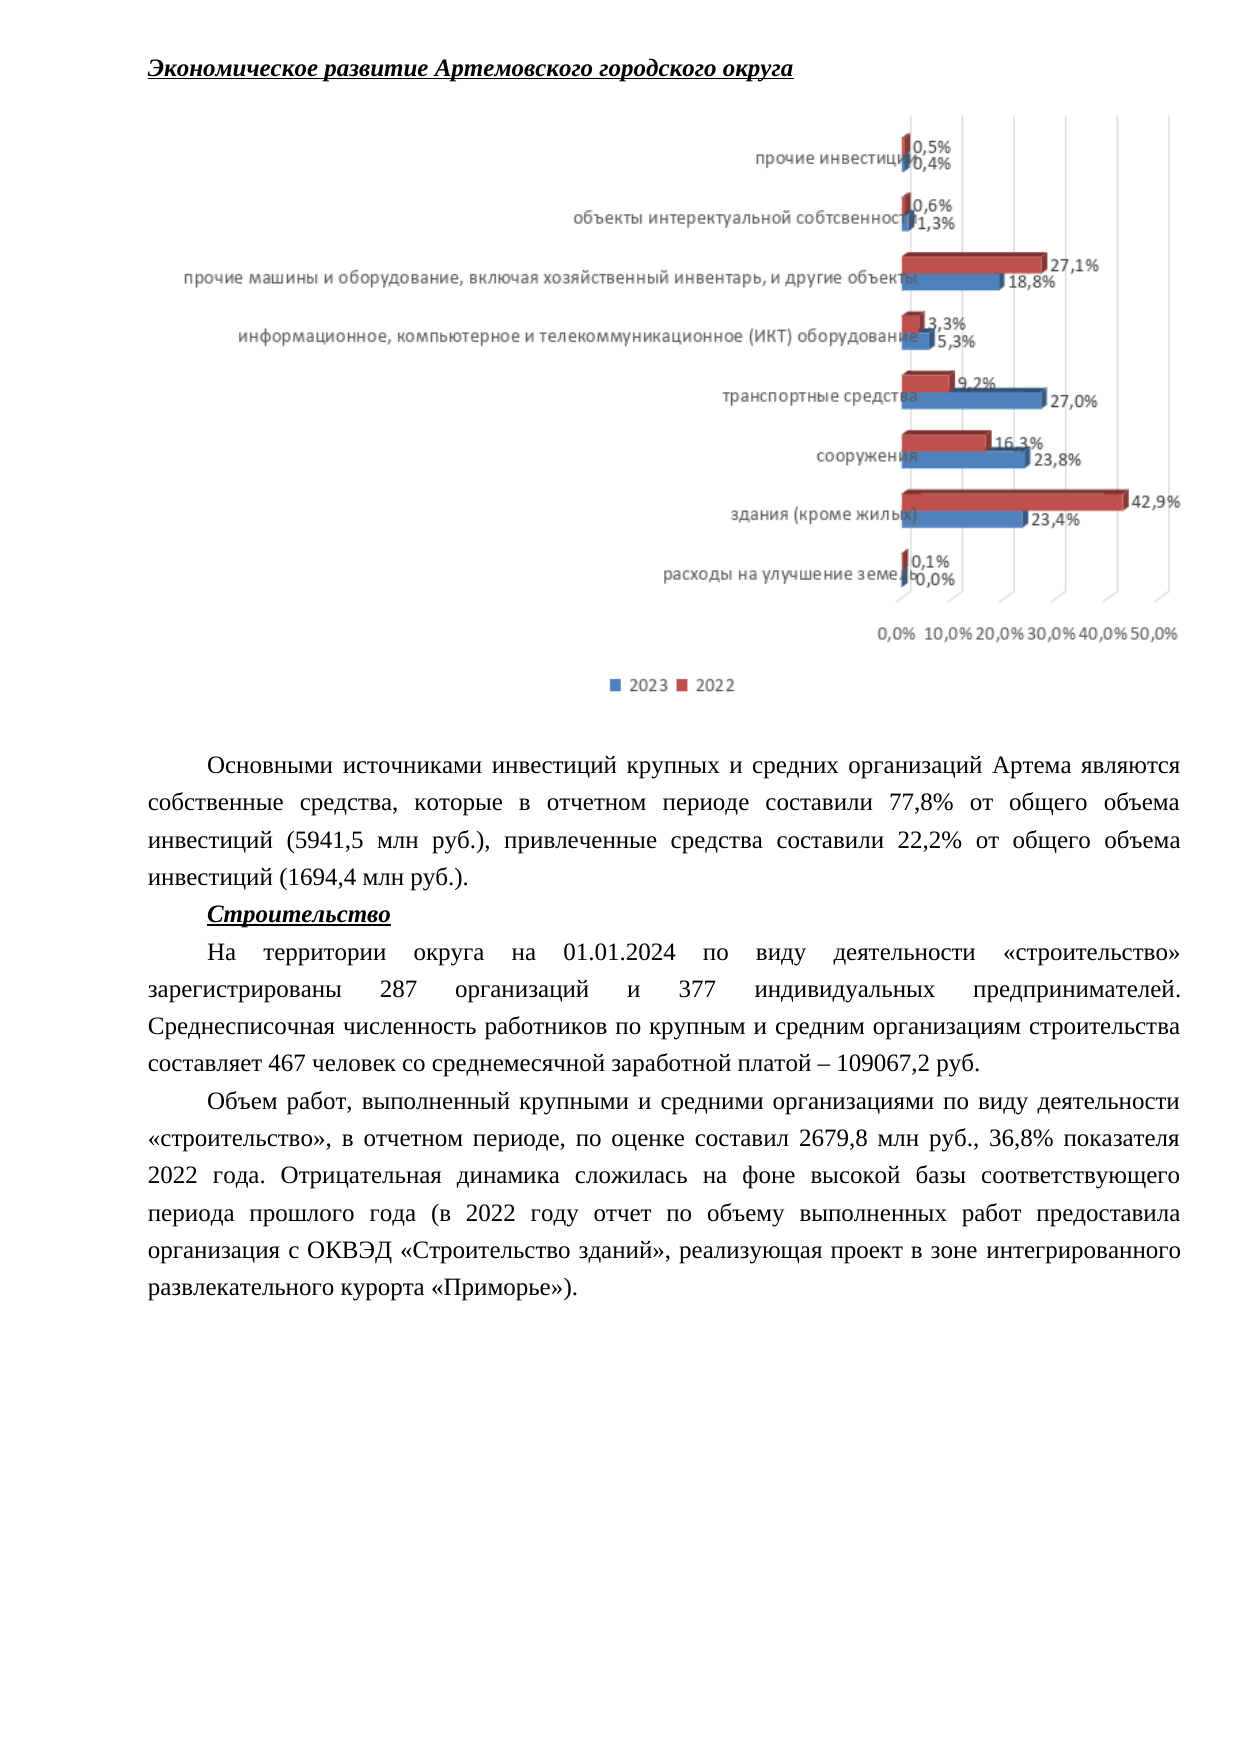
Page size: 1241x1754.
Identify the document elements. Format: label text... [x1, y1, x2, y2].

text Объем работ, выполненный крупными и средними организациями по виду деятельности «строительство», в отчетном периоде, по оценке составил 2679,8 млн руб., 36,8% показателя 2022 года. Отрицательная динамика сложилась на фоне высокой базы соответствующего периода прошлого года (в 2022 году отчет по объему выполненных работ предоставила организация с ОКВЭД «Строительство зданий», реализующая проект в зоне интегрированного развлекательного курорта «Приморье»). [148, 1086, 1181, 1301]
text Основными источниками инвестиций крупных и средних организаций Артема являются собственные средства, которые в отчетном периоде составили 77,8% от общего объема инвестиций (5941,5 млн руб.), привлеченные средства составили 22,2% от общего объема инвестиций (1694,4 млн руб.). [148, 750, 1181, 891]
picture [147, 88, 1182, 705]
text На территории округа на 01.01.2024 по виду деятельности «строительство» зарегистрированы 287 организаций и 377 индивидуальных предпринимателей. Среднесписочная численность работников по крупным и средним организациям строительства составляет 467 человек со среднемесячной заработной платой – 109067,2 руб. [148, 937, 1181, 1077]
text Строительство [148, 899, 1181, 928]
